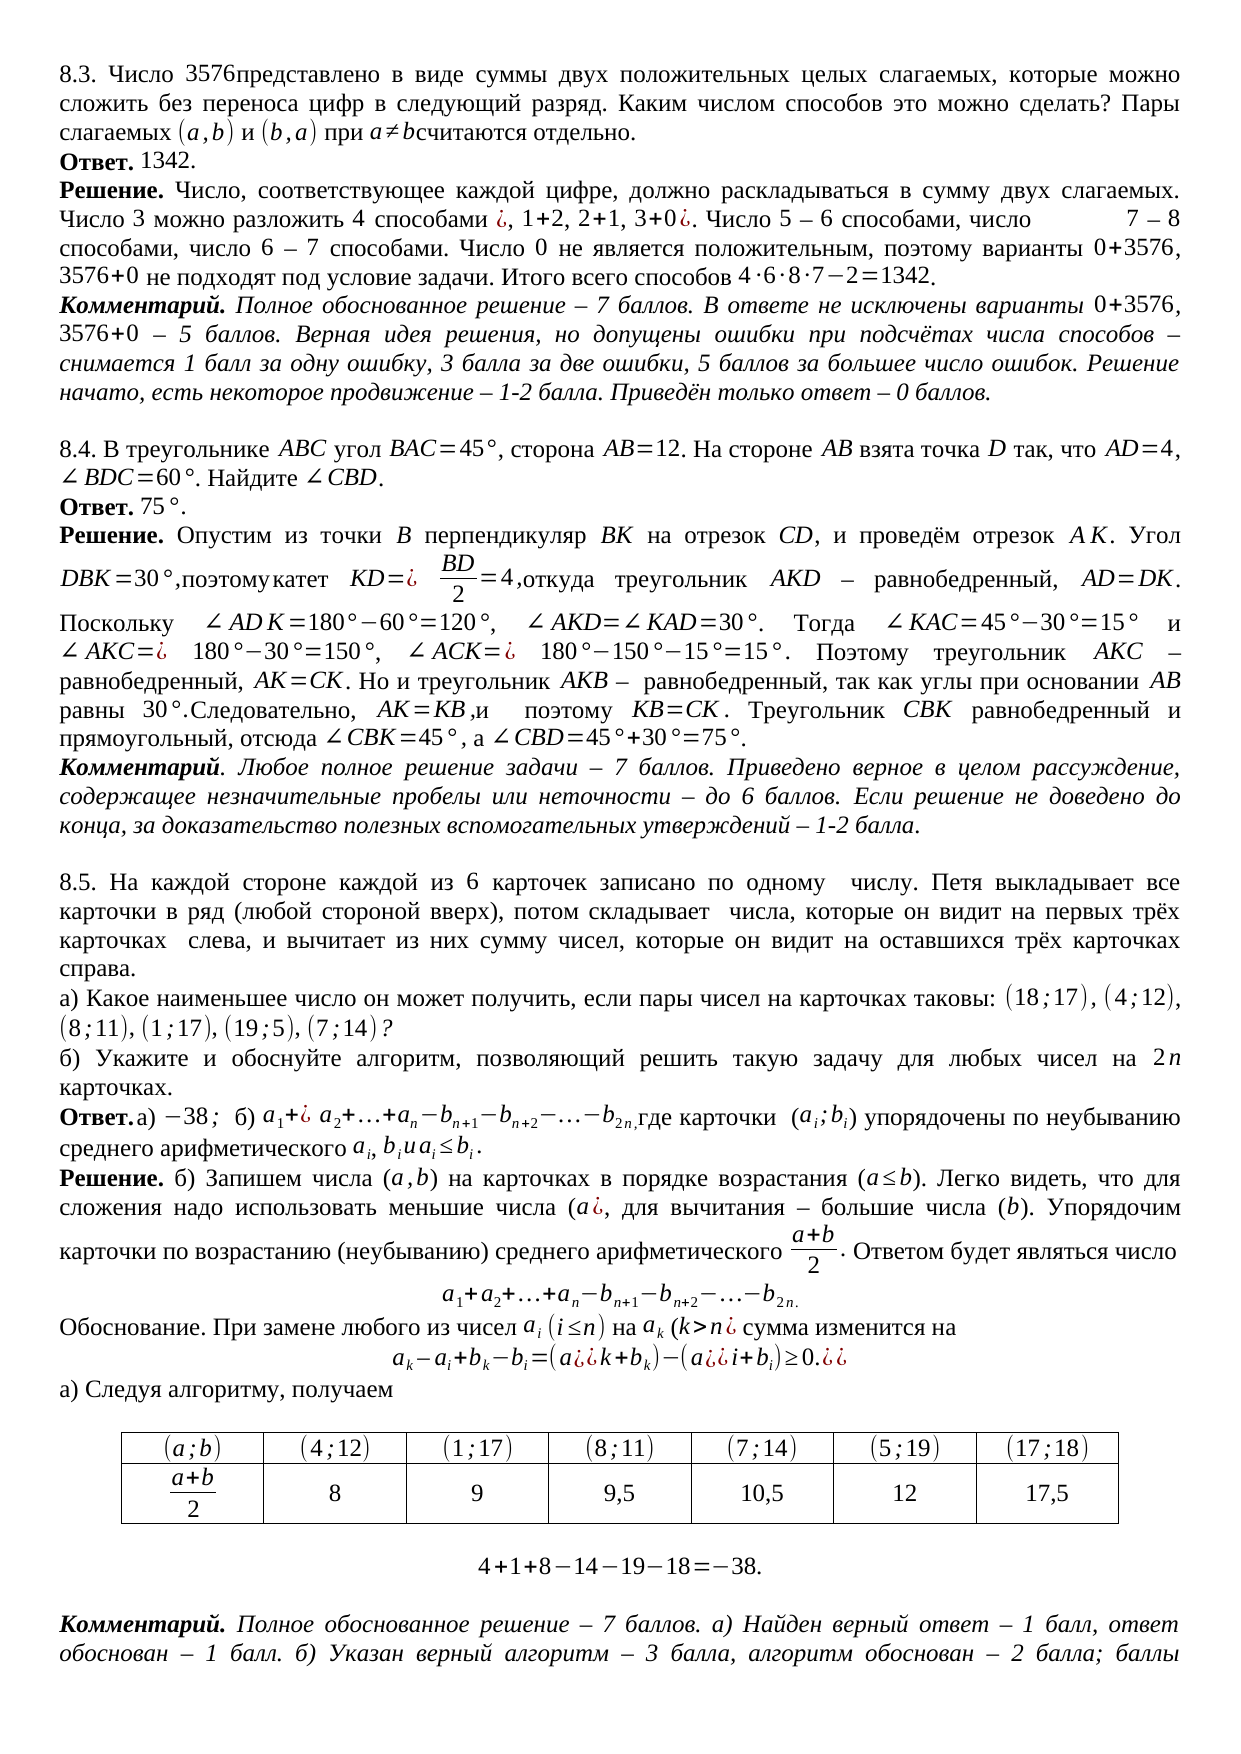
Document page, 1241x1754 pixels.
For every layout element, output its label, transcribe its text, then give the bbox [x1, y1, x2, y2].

table_cell [692, 1464, 833, 1523]
table_header [549, 1433, 691, 1463]
table_header [692, 1433, 833, 1463]
table_cell [407, 1464, 548, 1523]
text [59, 1609, 1181, 1667]
text Решение. Опустим из точки перпендикуляр на отрезок , и проведём отрезок . Угол поэтомукатет откуда треугольник – равнобедренный, . Поскольку , . Тогда и , Поэтому треугольник – равнобедренный, . Но и треугольник – равнобедренный, так как углы при основании равны Следовательно, и поэтому Треугольник равнобедренный и прямоугольный, отсюда а . [59, 521, 1181, 752]
text а) Какое наименьшее число он может получить, если пары чисел на карточках таковы: , , , , [59, 982, 1181, 1043]
table_header [264, 1433, 406, 1463]
table_cell [834, 1464, 976, 1523]
table_header [407, 1433, 548, 1463]
table_cell [977, 1464, 1118, 1523]
table_header [122, 1433, 263, 1463]
text б) Укажите и обоснуйте алгоритм, позволяющий решить такую задачу для любых чисел на карточках. [59, 1043, 1181, 1100]
text Ответ. [59, 147, 1181, 175]
text Решение. Число, соответствующее каждой цифре, должно раскладываться в сумму двух слагаемых. Число можно разложить способами , , , . Число – способами, число – способами, число – способами. Число не является положительным, поэтому варианты , не подходят под условие задачи. Итого всего способов . [59, 175, 1181, 290]
table_cell [264, 1464, 406, 1523]
table_header [834, 1433, 976, 1463]
text Решение. б) Запишем числа () на карточках в порядке возрастания (). Легко видеть, что для сложения надо использовать меньшие числа (, для вычитания – большие числа (). Упорядочим карточки по возрастанию (неубыванию) среднего арифметического Ответом будет являться число [59, 1163, 1181, 1279]
text 8.5. На каждой стороне каждой из карточек записано по одному числу. Петя выкладывает все карточки в ряд (любой стороной вверх), потом складывает числа, которые он видит на первых трёх карточках слева, и вычитает из них сумму чисел, которые он видит на оставшихся трёх карточках справа. [59, 867, 1181, 982]
text а) Следуя алгоритму, получаем [59, 1374, 1181, 1403]
table_cell [122, 1464, 263, 1523]
table_header [977, 1433, 1118, 1463]
text Комментарий. Любое полное решение задачи – 7 баллов. Приведено верное в целом рассуждение, содержащее незначительные пробелы или неточности – до 6 баллов. Если решение не доведено до конца, за доказательство полезных вспомогательных утверждений – 1-2 балла. [59, 752, 1181, 838]
table_cell [549, 1464, 691, 1523]
text Ответ.а) б) где карточки () упорядочены по неубыванию среднего арифметического , [59, 1100, 1181, 1163]
text Обоснование. При замене любого из чисел на ( сумма изменится на [59, 1311, 1181, 1342]
text 8.3. Число представлено в виде суммы двух положительных целых слагаемых, которые можно сложить без переноса цифр в следующий разряд. Каким числом способов это можно сделать? Пары слагаемых и при считаются отдельно. [59, 59, 1181, 147]
text 8.4. В треугольнике угол , сторона . На стороне взята точка так, что , . Найдите . [59, 434, 1181, 492]
text Комментарий. Полное обоснованное решение – 7 баллов. В ответе не исключены варианты , – 5 баллов. Верная идея решения, но допущены ошибки при подсчётах числа способов – снимается 1 балл за одну ошибку, 3 балла за две ошибки, 5 баллов за большее число ошибок. Решение начато, есть некоторое продвижение – 1-2 балла. Приведён только ответ – 0 баллов. [59, 290, 1181, 406]
text Ответ. [59, 492, 1181, 521]
